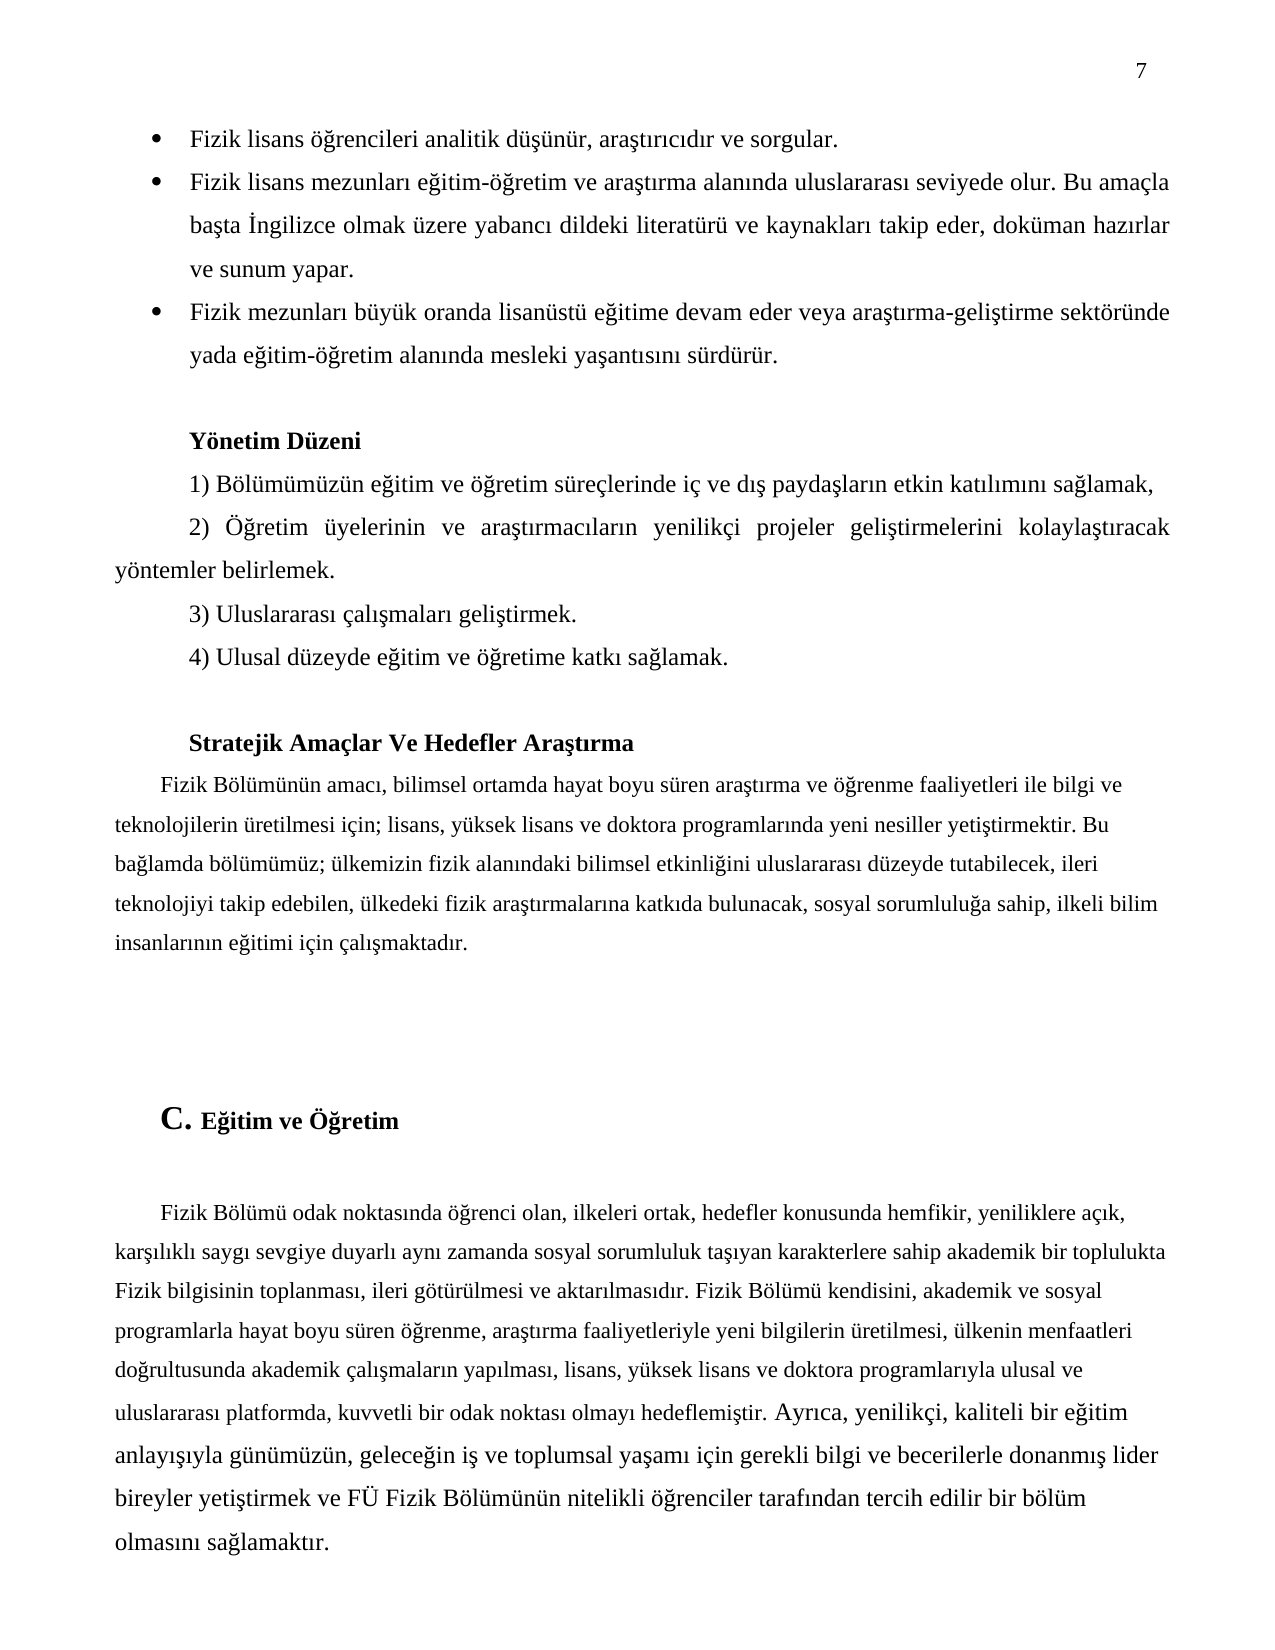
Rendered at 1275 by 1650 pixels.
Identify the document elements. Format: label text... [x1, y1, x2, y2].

text 2) Öğretim üyelerinin ve araştırmacıların yenilikçi projeler geliştirmelerini kolaylaştıracak yöntemler belirlemek. [114, 512, 1171, 584]
text Stratejik Amaçlar Ve Hedefler Araştırma [114, 728, 1171, 757]
list Yönetim Düzeni [188, 426, 1171, 455]
list Fizik mezunları büyük oranda lisanüstü eğitime devam eder veya araştırma-geliştirme sektöründe yada eğitim-öğretim alanında mesleki yaşantısını sürdürür. [152, 297, 1171, 369]
list Eğitim ve Öğretim [160, 1098, 1171, 1136]
list Fizik lisans öğrencileri analitik düşünür, araştırıcıdır ve sorgular. [152, 124, 1171, 153]
text Fizik Bölümü odak noktasında öğrenci olan, ilkeleri ortak, hedefler konusunda hemfikir, yeniliklere açık, karşılıklı saygı sevgiye duyarlı aynı zamanda sosyal sorumluluk taşıyan karakterlere sahip akademik bir toplulukta Fizik bilgisinin toplanması, ileri götürülmesi ve aktarılmasıdır. Fizik Bölümü kendisini, akademik ve sosyal programlarla hayat boyu süren öğrenme, araştırma faaliyetleriyle yeni bilgilerin üretilmesi, ülkenin menfaatleri doğrultusunda akademik çalışmaların yapılması, lisans, yüksek lisans ve doktora programlarıyla ulusal ve uluslararası platformda, kuvvetli bir odak noktası olmayı hedeflemiştir. Ayrıca, yenilikçi, kaliteli bir eğitim anlayışıyla günümüzün, geleceğin iş ve toplumsal yaşamı için gerekli bilgi ve becerilerle donanmış lider bireyler yetiştirmek ve FÜ Fizik Bölümünün nitelikli öğrenciler tarafından tercih edilir bir bölüm olmasını sağlamaktır. [114, 1199, 1171, 1555]
text 4) Ulusal düzeyde eğitim ve öğretime katkı sağlamak. [114, 642, 1171, 671]
text Fizik Bölümünün amacı, bilimsel ortamda hayat boyu süren araştırma ve öğrenme faaliyetleri ile bilgi ve teknolojilerin üretilmesi için; lisans, yüksek lisans ve doktora programlarında yeni nesiller yetiştirmektir. Bu bağlamda bölümümüz; ülkemizin fizik alanındaki bilimsel etkinliğini uluslararası düzeyde tutabilecek, ileri teknolojiyi takip edebilen, ülkedeki fizik araştırmalarına katkıda bulunacak, sosyal sorumluluğa sahip, ilkeli bilim insanlarının eğitimi için çalışmaktadır. [114, 771, 1171, 956]
text 3) Uluslararası çalışmaları geliştirmek. [114, 599, 1171, 627]
list Fizik lisans mezunları eğitim-öğretim ve araştırma alanında uluslararası seviyede olur. Bu amaçla başta İngilizce olmak üzere yabancı dildeki literatürü ve kaynakları takip eder, doküman hazırlar ve sunum yapar. [152, 167, 1171, 282]
text 1) Bölümümüzün eğitim ve öğretim süreçlerinde iç ve dış paydaşların etkin katılımını sağlamak, [114, 469, 1171, 498]
